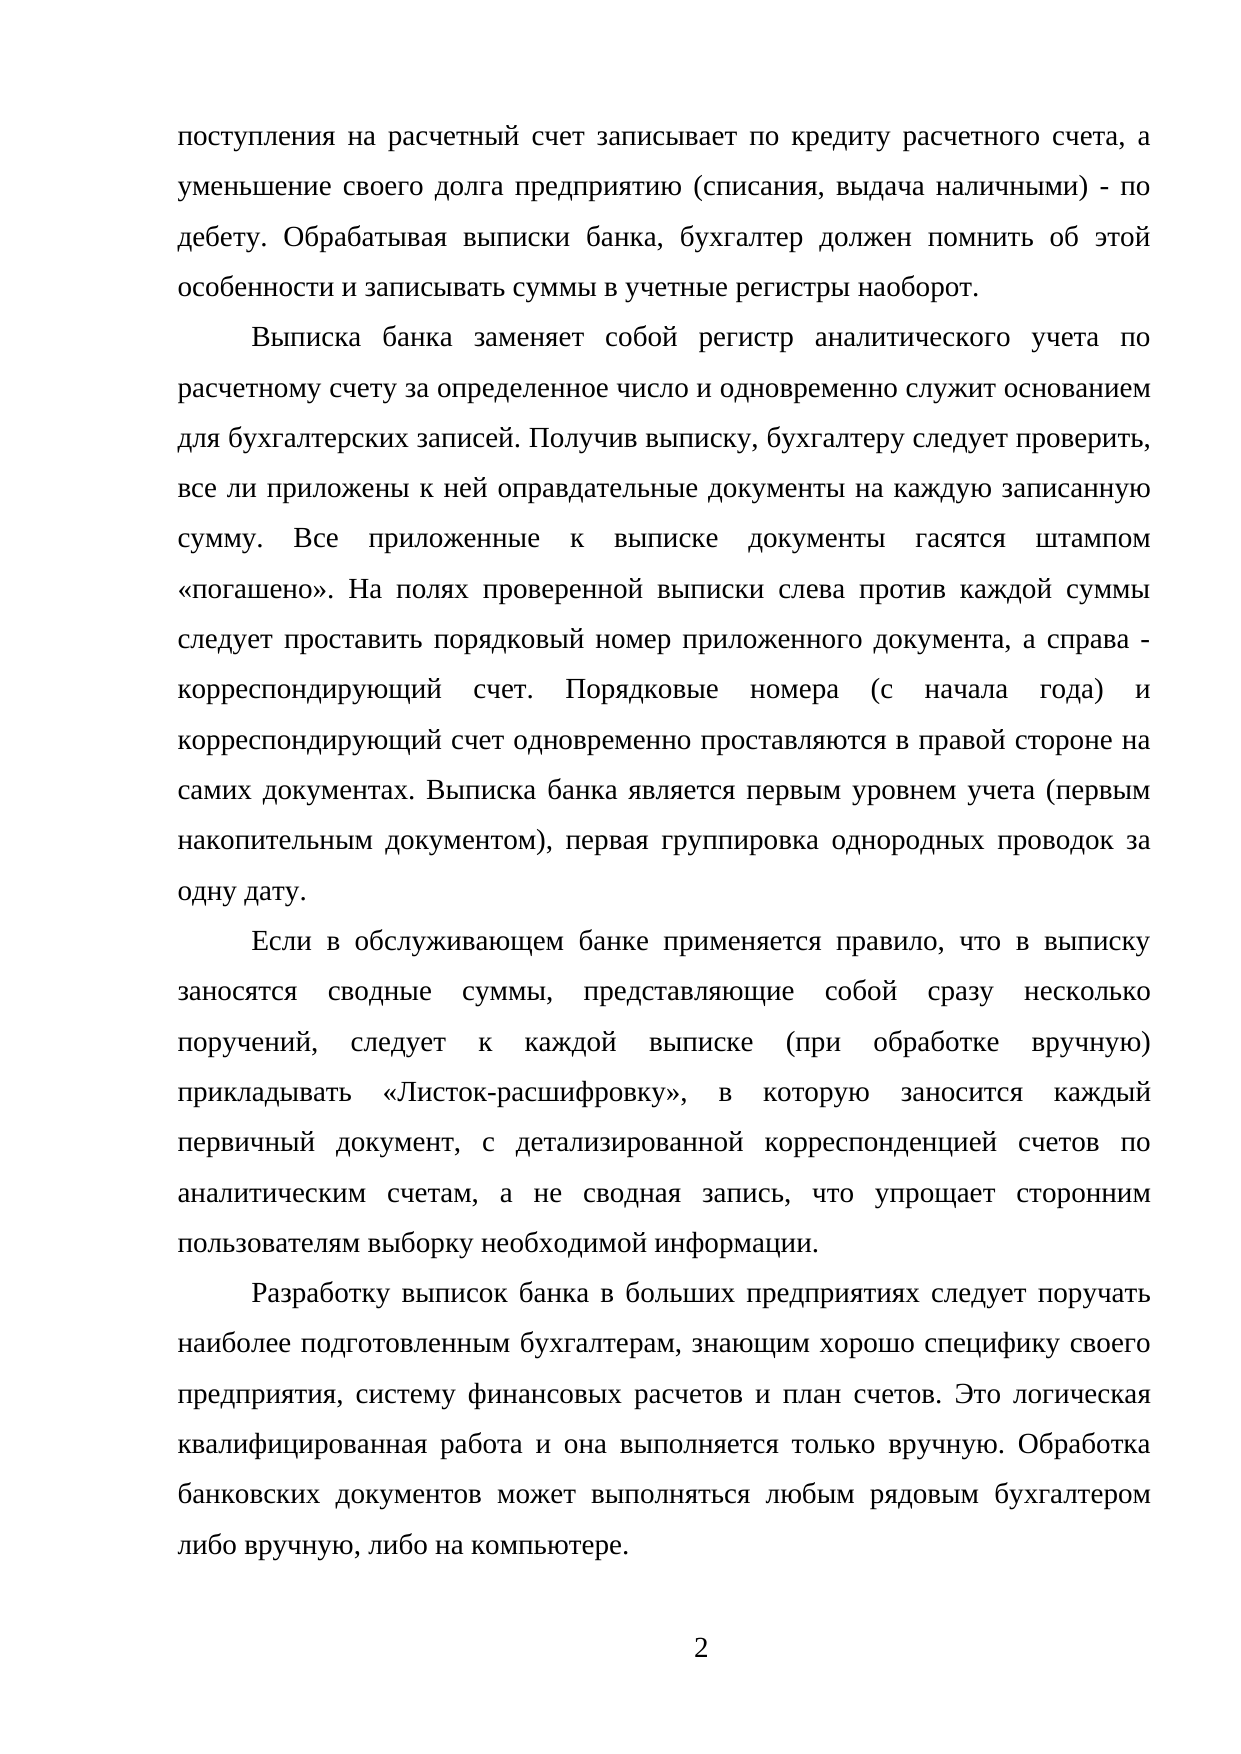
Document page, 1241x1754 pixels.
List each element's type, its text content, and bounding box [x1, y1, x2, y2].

text Если в обслуживающем банке применяется правило, что в выписку заносятся сводные суммы, представляющие собой сразу несколько поручений, следует к каждой выписке (при обработке вручную) прикладывать «Листок-расшифровку», в которую заносится каждый первичный документ, с детализированной корреспонденцией счетов по аналитическим счетам, а не сводная запись, что упрощает сторонним пользователям выборку необходимой информации. [177, 923, 1152, 1258]
text Разработку выписок банка в больших предприятиях следует поручать наиболее подготовленным бухгалтерам, знающим хорошо специфику своего предприятия, систему финансовых расчетов и план счетов. Это логическая квалифицированная работа и она выполняется только вручную. Обработка банковских документов может выполняться любым рядовым бухгалтером либо вручную, либо на компьютере. [177, 1275, 1152, 1560]
text Выписка банка заменяет собой регистр аналитического учета по расчетному счету за определенное число и одновременно служит основанием для бухгалтерских записей. Получив выписку, бухгалтеру следует проверить, все ли приложены к ней оправдательные документы на каждую записанную сумму. Все приложенные к выписке документы гасятся штампом «погашено». На полях проверенной выписки слева против каждой суммы следует проставить порядковый номер приложенного документа, а справа - корреспондирующий счет. Порядковые номера (с начала года) и корреспондирующий счет одновременно проставляются в правой стороне на самих документах. Выписка банка является первым уровнем учета (первым накопительным документом), первая группировка однородных проводок за одну дату. [177, 319, 1152, 906]
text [177, 118, 1152, 303]
